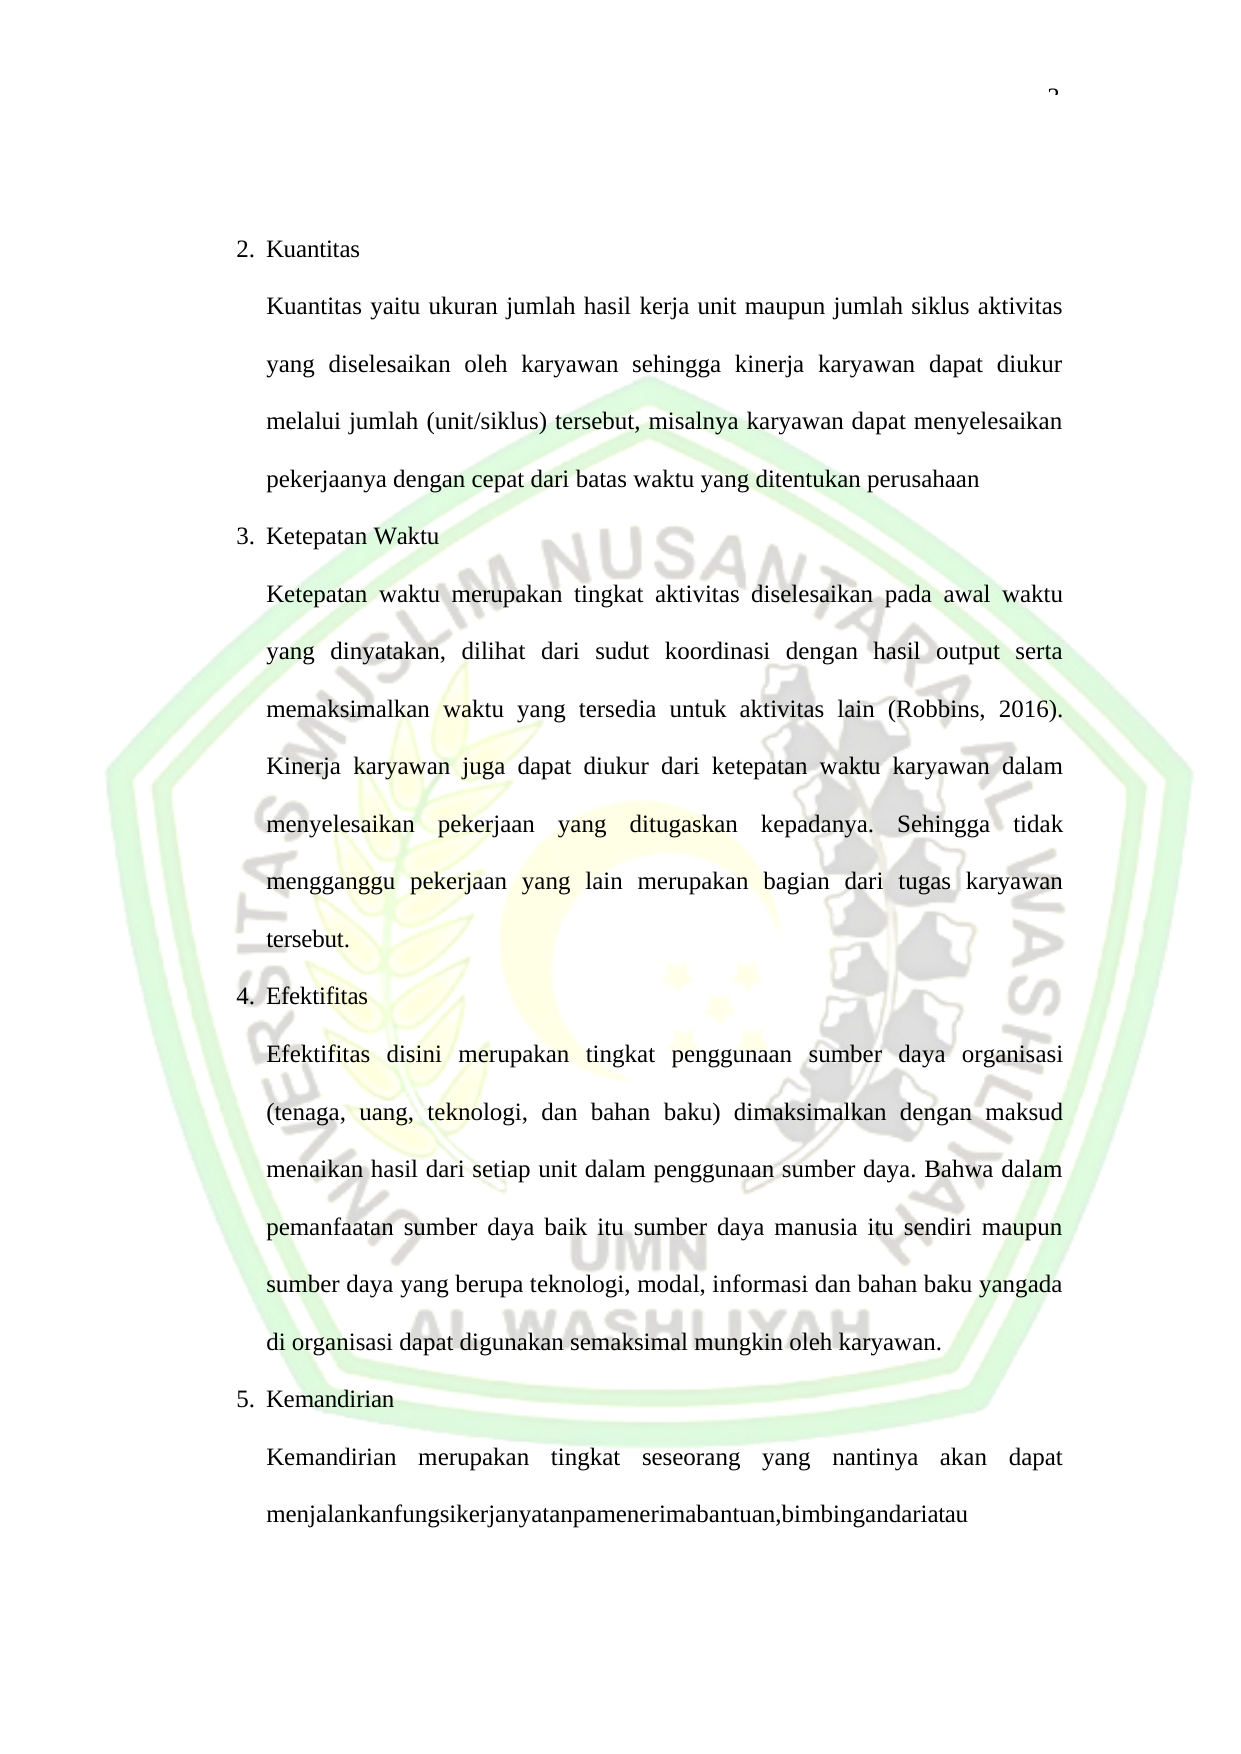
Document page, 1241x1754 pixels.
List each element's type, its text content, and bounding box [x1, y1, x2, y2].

text Kemandirian merupakan tingkat seseorang yang nantinya akan dapat menjalankanfungsikerjanyatanpamenerimabantuan,bimbingandariatau [266, 1442, 1064, 1528]
list Ketepatan Waktu [236, 521, 1196, 550]
list Efektifitas [236, 981, 1196, 1010]
text Efektifitas disini merupakan tingkat penggunaan sumber daya organisasi (tenaga, uang, teknologi, dan bahan baku) dimaksimalkan dengan maksud menaikan hasil dari setiap unit dalam penggunaan sumber daya. Bahwa dalam pemanfaatan sumber daya baik itu sumber daya manusia itu sendiri maupun sumber daya yang berupa teknologi, modal, informasi dan bahan baku yangada di organisasi dapat digunakan semaksimal mungkin oleh karyawan. [266, 1039, 1063, 1355]
list Kemandirian [236, 1384, 1196, 1413]
text Kuantitas yaitu ukuran jumlah hasil kerja unit maupun jumlah siklus aktivitas yang diselesaikan oleh karyawan sehingga kinerja karyawan dapat diukur melalui jumlah (unit/siklus) tersebut, misalnya karyawan dapat menyelesaikan pekerjaanya dengan cepat dari batas waktu yang ditentukan perusahaan [266, 291, 1063, 492]
text Ketepatan waktu merupakan tingkat aktivitas diselesaikan pada awal waktu yang dinyatakan, dilihat dari sudut koordinasi dengan hasil output serta memaksimalkan waktu yang tersedia untuk aktivitas lain (Robbins, 2016). Kinerja karyawan juga dapat diukur dari ketepatan waktu karyawan dalam menyelesaikan pekerjaan yang ditugaskan kepadanya. Sehingga tidak mengganggu pekerjaan yang lain merupakan bagian dari tugas karyawan tersebut. [266, 579, 1064, 953]
list Kuantitas [236, 234, 1196, 262]
